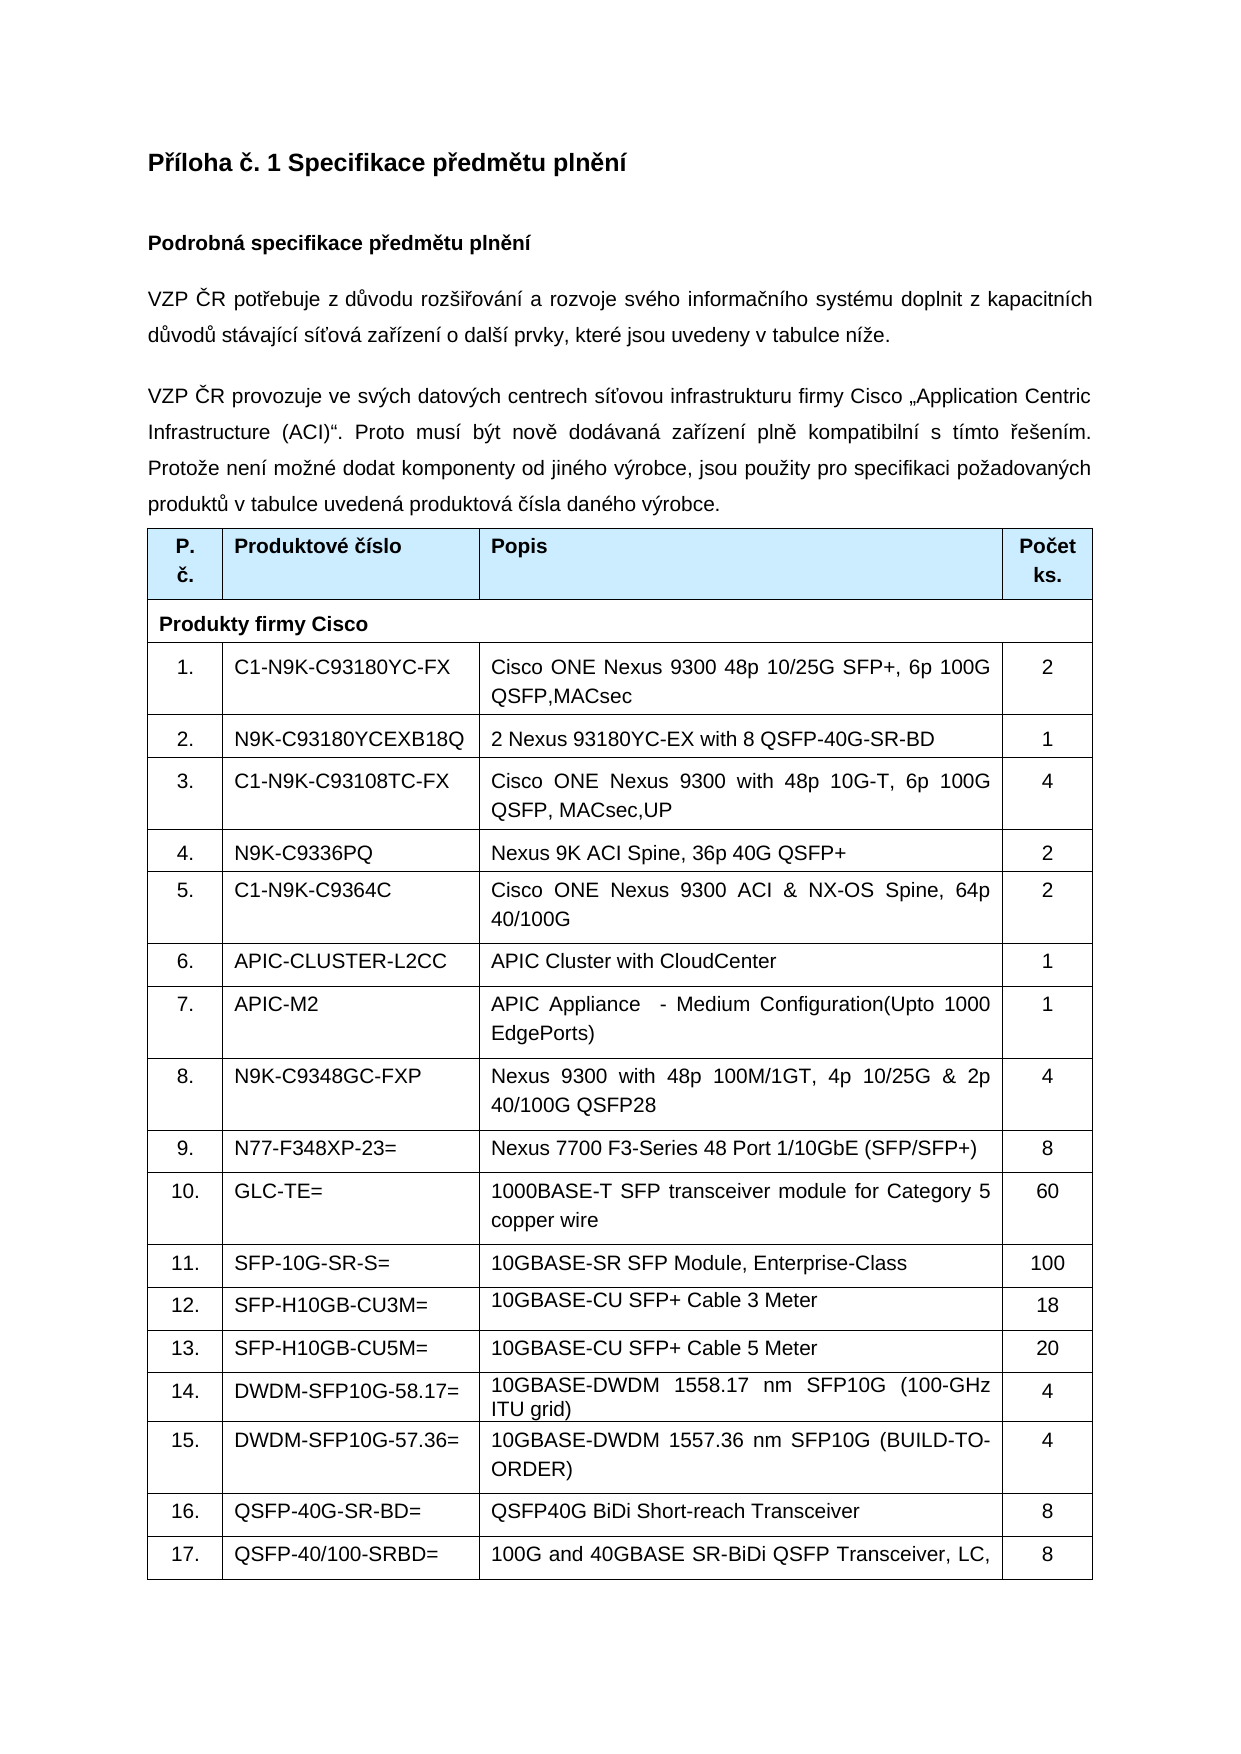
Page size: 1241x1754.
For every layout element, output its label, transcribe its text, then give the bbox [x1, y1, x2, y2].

table_cell 20 [1003, 1331, 1092, 1372]
table_header Produktové číslo [223, 529, 479, 599]
table_cell N9K-C9348GC-FXP [223, 1059, 479, 1129]
table_cell 6. [148, 944, 222, 986]
table_cell 10GBASE-DWDM 1558.17 nm SFP10G (100-GHz ITU grid) [480, 1373, 1002, 1421]
table_cell 8 [1003, 1131, 1092, 1172]
table_cell Cisco ONE Nexus 9300 48p 10/25G SFP+, 6p 100G QSFP,MACsec [480, 643, 1002, 714]
table_cell N77-F348XP-23= [223, 1131, 479, 1172]
table_cell 2. [148, 715, 222, 757]
table_cell 1 [1003, 715, 1092, 757]
table_cell 3. [148, 758, 222, 828]
table_cell 10GBASE-SR SFP Module, Enterprise-Class [480, 1245, 1002, 1287]
table_cell 18 [1003, 1288, 1092, 1329]
table_cell 2 [1003, 872, 1092, 943]
table_cell SFP-H10GB-CU3M= [223, 1288, 479, 1329]
table_cell QSFP-40G-SR-BD= [223, 1494, 479, 1536]
table_cell 5. [148, 872, 222, 943]
table_cell 2 [1003, 643, 1092, 714]
table_cell 100 [1003, 1245, 1092, 1287]
table_header Počet ks. [1003, 529, 1092, 599]
table_cell 8 [1003, 1494, 1092, 1536]
table_cell DWDM-SFP10G-57.36= [223, 1422, 479, 1493]
table_cell Produkty firmy Cisco [148, 600, 1092, 642]
table_cell SFP-10G-SR-S= [223, 1245, 479, 1287]
table_cell N9K-C93180YCEXB18Q [223, 715, 479, 757]
table_cell C1-N9K-C93180YC-FX [223, 643, 479, 714]
table_cell 9. [148, 1131, 222, 1172]
table_cell 1000BASE-T SFP transceiver module for Category 5 copper wire [480, 1173, 1002, 1244]
table_cell 7. [148, 987, 222, 1058]
table_cell Nexus 7700 F3-Series 48 Port 1/10GbE (SFP/SFP+) [480, 1131, 1002, 1172]
table_cell APIC Appliance - Medium Configuration(Upto 1000 EdgePorts) [480, 987, 1002, 1058]
table_cell 60 [1003, 1173, 1092, 1244]
table_cell APIC-M2 [223, 987, 479, 1058]
table_cell QSFP40G BiDi Short-reach Transceiver [480, 1494, 1002, 1536]
text VZP ČR potřebuje z důvodu rozšiřování a rozvoje svého informačního systému doplnit z kapacitních důvodů stávající síťová zařízení o další prvky, které jsou uvedeny v tabulce níže. [148, 287, 1093, 347]
table_cell DWDM-SFP10G-58.17= [223, 1373, 479, 1421]
table_cell 10GBASE-CU SFP+ Cable 3 Meter [480, 1288, 1002, 1329]
table_cell 14. [148, 1373, 222, 1421]
table_cell SFP-H10GB-CU5M= [223, 1331, 479, 1372]
table_cell C1-N9K-C9364C [223, 872, 479, 943]
table_cell 1 [1003, 944, 1092, 986]
table_cell GLC-TE= [223, 1173, 479, 1244]
table_cell 8. [148, 1059, 222, 1129]
table_cell C1-N9K-C93108TC-FX [223, 758, 479, 828]
table_cell APIC-CLUSTER-L2CC [223, 944, 479, 986]
table_cell 10. [148, 1173, 222, 1244]
table_cell 15. [148, 1422, 222, 1493]
table_cell 12. [148, 1288, 222, 1329]
table_cell 11. [148, 1245, 222, 1287]
table_cell 8 [1003, 1537, 1092, 1578]
table_cell APIC Cluster with CloudCenter [480, 944, 1002, 986]
table_cell 1 [1003, 987, 1092, 1058]
table_cell Nexus 9300 with 48p 100M/1GT, 4p 10/25G & 2p 40/100G QSFP28 [480, 1059, 1002, 1129]
table_header P. č. [148, 529, 222, 599]
table_cell Nexus 9K ACI Spine, 36p 40G QSFP+ [480, 830, 1002, 871]
text Podrobná specifikace předmětu plnění [148, 231, 1093, 254]
text VZP ČR provozuje ve svých datových centrech síťovou infrastrukturu firmy Cisco „Application Centric Infrastructure (ACI)“. Proto musí být nově dodávaná zařízení plně kompatibilní s tímto řešením. Protože není možné dodat komponenty od jiného výrobce, jsou použity pro specifikaci požadovaných produktů v tabulce uvedená produktová čísla daného výrobce. [148, 384, 1093, 516]
table_cell 10GBASE-DWDM 1557.36 nm SFP10G (BUILD-TO-ORDER) [480, 1422, 1002, 1493]
table_cell 4 [1003, 758, 1092, 828]
table_cell Cisco ONE Nexus 9300 with 48p 10G-T, 6p 100G QSFP, MACsec,UP [480, 758, 1002, 828]
table_cell 4. [148, 830, 222, 871]
table_cell QSFP-40/100-SRBD= [223, 1537, 479, 1578]
table_cell Cisco ONE Nexus 9300 ACI & NX-OS Spine, 64p 40/100G [480, 872, 1002, 943]
table_header Popis [480, 529, 1002, 599]
table_cell 4 [1003, 1422, 1092, 1493]
table_cell N9K-C9336PQ [223, 830, 479, 871]
table_cell 4 [1003, 1373, 1092, 1421]
table_cell 2 [1003, 830, 1092, 871]
text Příloha č. 1 Specifikace předmětu plnění [148, 148, 1093, 176]
table_cell 2 Nexus 93180YC-EX with 8 QSFP-40G-SR-BD [480, 715, 1002, 757]
table_cell 4 [1003, 1059, 1092, 1129]
table_cell 17. [148, 1537, 222, 1578]
table_cell 1. [148, 643, 222, 714]
table_cell 13. [148, 1331, 222, 1372]
table_cell 16. [148, 1494, 222, 1536]
table_cell 10GBASE-CU SFP+ Cable 5 Meter [480, 1331, 1002, 1372]
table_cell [480, 1537, 1002, 1578]
